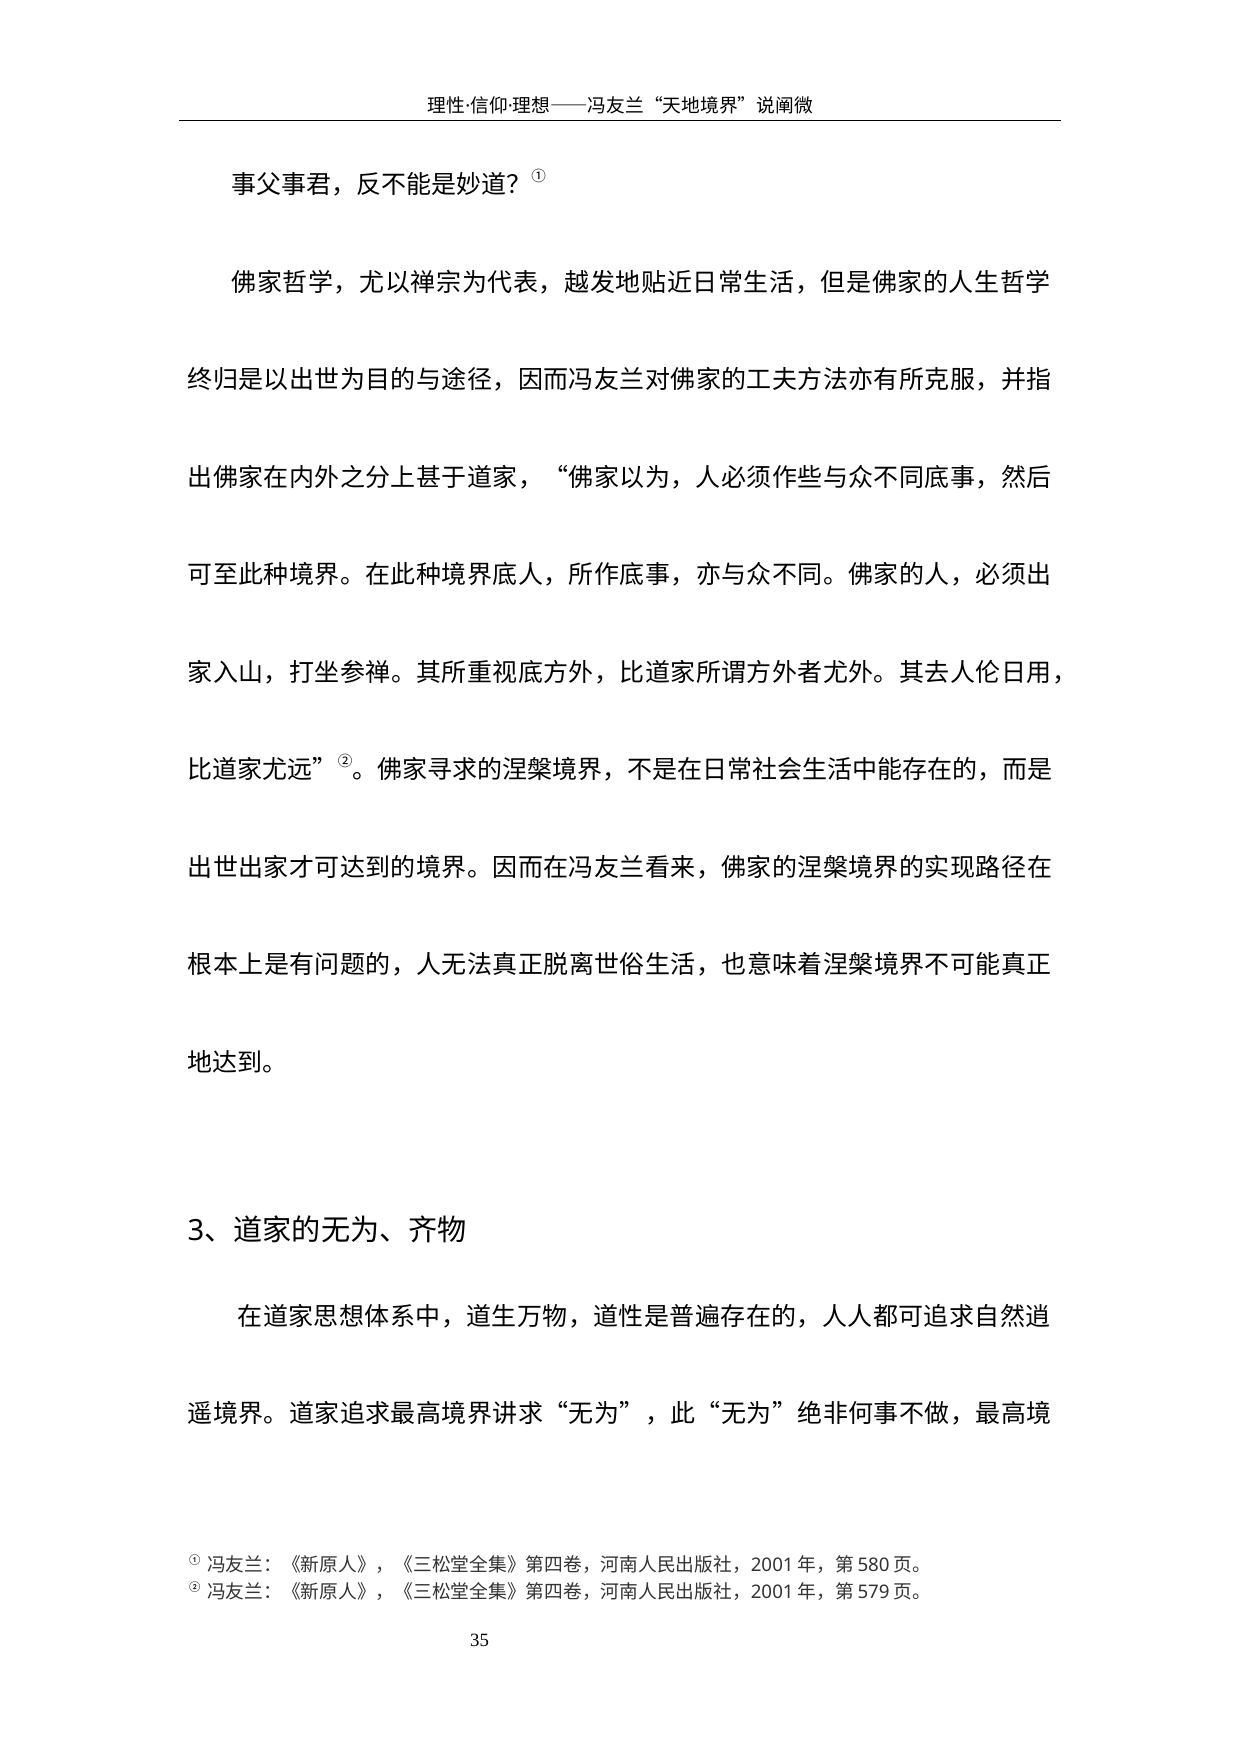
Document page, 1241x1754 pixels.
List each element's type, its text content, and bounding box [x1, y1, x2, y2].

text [187, 1282, 1053, 1444]
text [231, 150, 1009, 215]
text 3、道家的无为、齐物 [187, 1196, 1053, 1261]
text 佛家哲学，尤以禅宗为代表，越发地贴近日常生活，但是佛家的人生哲学终归是以出世为目的与途径，因而冯友兰对佛家的工夫方法亦有所克服，并指出佛家在内外之分上甚于道家，“佛家以为，人必须作些与众不同底事，然后可至此种境界。在此种境界底人，所作底事，亦与众不同。佛家的人，必须出家入山，打坐参禅。其所重视底方外，比道家所谓方外者尤外。其去人伦日用，比道家尤远”。佛家寻求的涅槃境界，不是在日常社会生活中能存在的，而是出世出家才可达到的境界。因而在冯友兰看来，佛家的涅槃境界的实现路径在根本上是有问题的，人无法真正脱离世俗生活，也意味着涅槃境界不可能真正地达到。 [187, 248, 1053, 1093]
